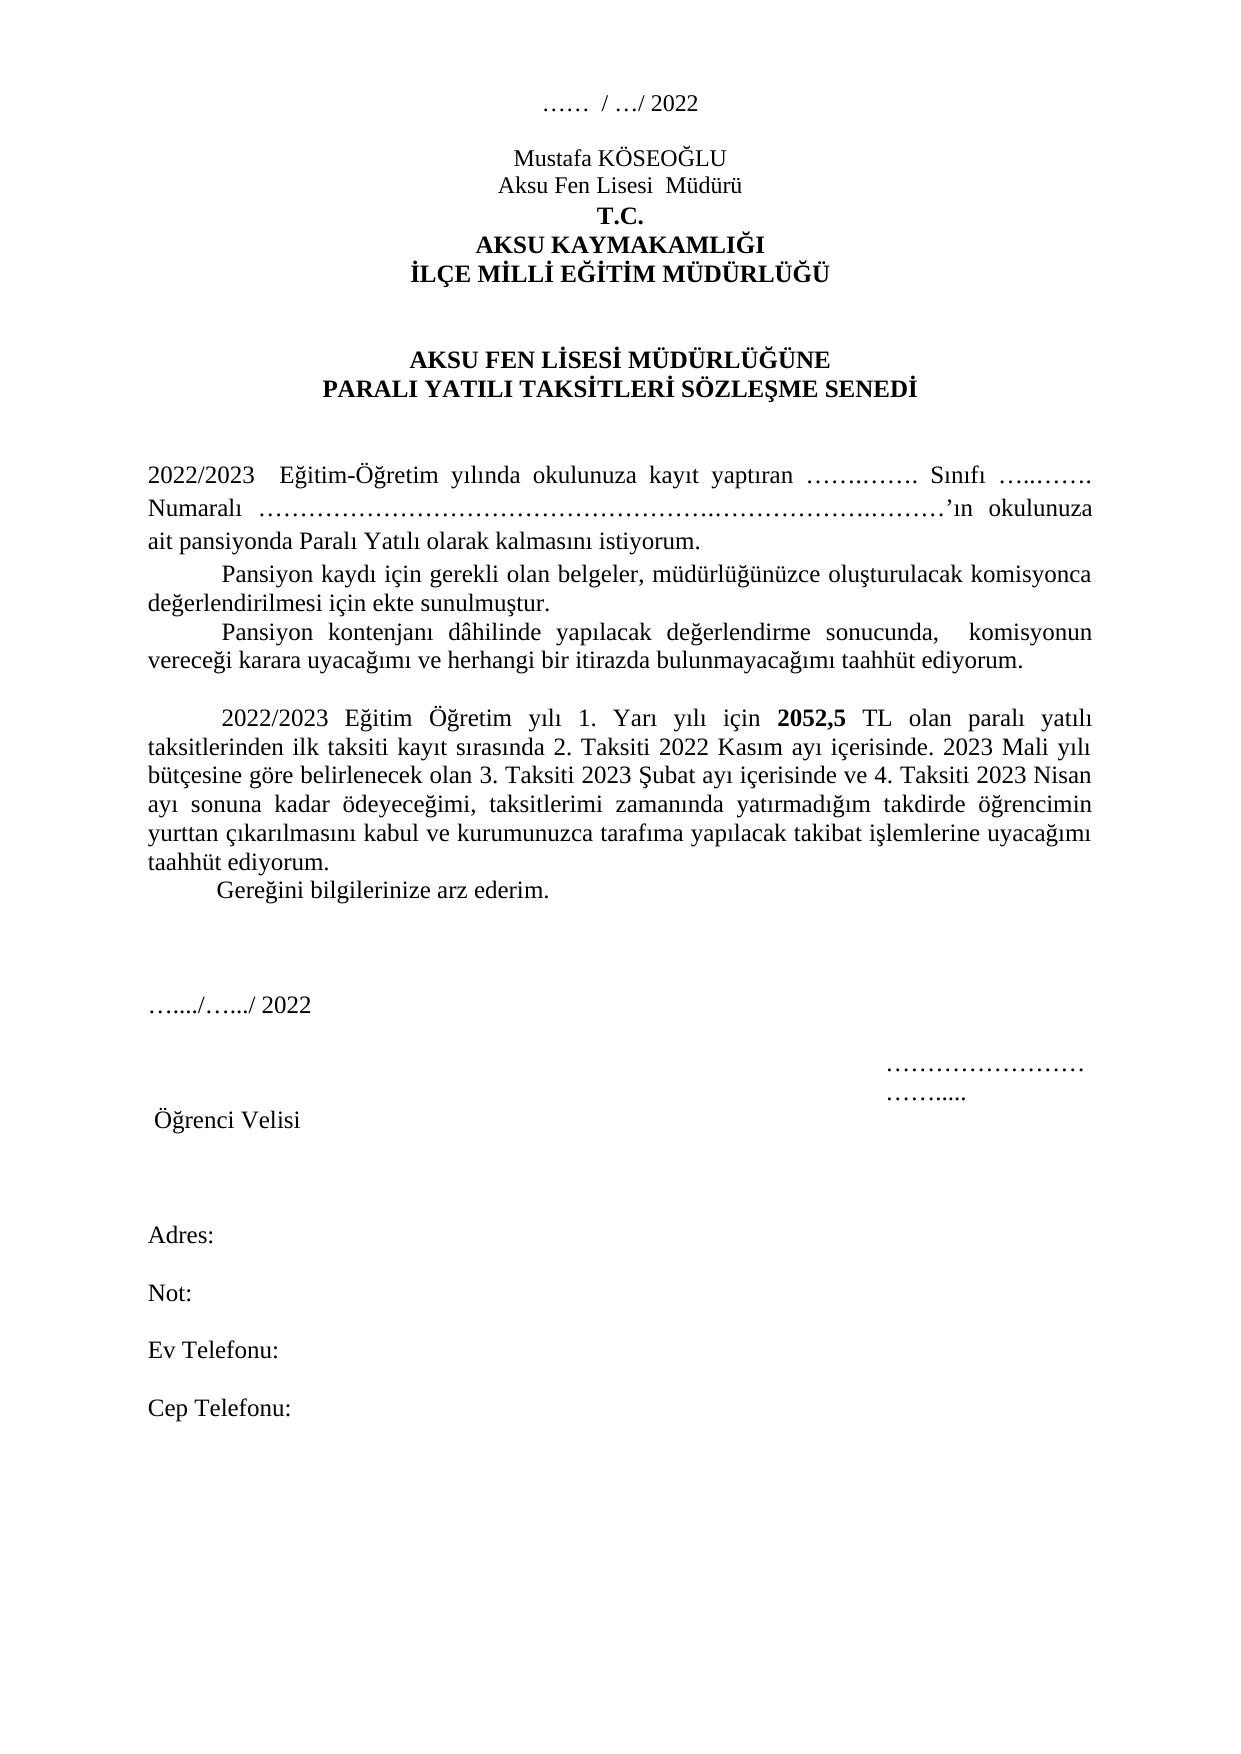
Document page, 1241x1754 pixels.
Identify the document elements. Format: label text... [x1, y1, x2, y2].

text Adres: [148, 1220, 1093, 1249]
text PARALI YATILI TAKSİTLERİ SÖZLEŞME SENEDİ [148, 374, 1093, 403]
text 2022/2023 Eğitim Öğretim yılı 1. Yarı yılı için 2052,5 TL olan paralı yatılı taksitlerinden ilk taksiti kayıt sırasında 2. Taksiti 2022 Kasım ayı içerisinde. 2023 Mali yılı bütçesine göre belirlenecek olan 3. Taksiti 2023 Şubat ayı içerisinde ve 4. Taksiti 2023 Nisan ayı sonuna kadar ödeyeceğimi, taksitlerimi zamanında yatırmadığım takdirde öğrencimin yurttan çıkarılmasını kabul ve kurumunuzca tarafıma yapılacak takibat işlemlerine uyacağımı taahhüt ediyorum. [148, 703, 1093, 875]
text …………………………..... [885, 1048, 1093, 1105]
text Öğrenci Velisi [148, 1105, 1093, 1134]
text Aksu Fen Lisesi Müdürü [148, 171, 1093, 199]
text AKSU KAYMAKAMLIĞI [148, 230, 1093, 259]
text Pansiyon kontenjanı dâhilinde yapılacak değerlendirme sonucunda, komisyonun vereceği karara uyacağımı ve herhangi bir itirazda bulunmayacağımı taahhüt ediyorum. [148, 617, 1093, 674]
text Cep Telefonu: [148, 1393, 1093, 1422]
text Gereğini bilgilerinize arz ederim. [148, 875, 1093, 904]
text İLÇE MİLLİ EĞİTİM MÜDÜRLÜĞÜ [148, 259, 1093, 288]
text …… / …/ 2022 [148, 89, 1093, 116]
text Ev Telefonu: [148, 1335, 1093, 1364]
text AKSU FEN LİSESİ MÜDÜRLÜĞÜNE [148, 345, 1093, 374]
text Mustafa KÖSEOĞLU [148, 144, 1093, 171]
text 2022/2023 Eğitim-Öğretim yılında okulunuza kayıt yaptıran …….……. Sınıfı …..……. Numaralı ……………………………………………….……………….………’ın okulunuza ait pansiyonda Paralı Yatılı olarak kalmasını istiyorum. [148, 460, 1093, 555]
text Not: [148, 1278, 1093, 1307]
text Pansiyon kaydı için gerekli olan belgeler, müdürlüğünüzce oluşturulacak komisyonca değerlendirilmesi için ekte sunulmuştur. [148, 559, 1093, 617]
text …..../….../ 2022 [148, 990, 1093, 1019]
text T.C. [148, 201, 1093, 230]
